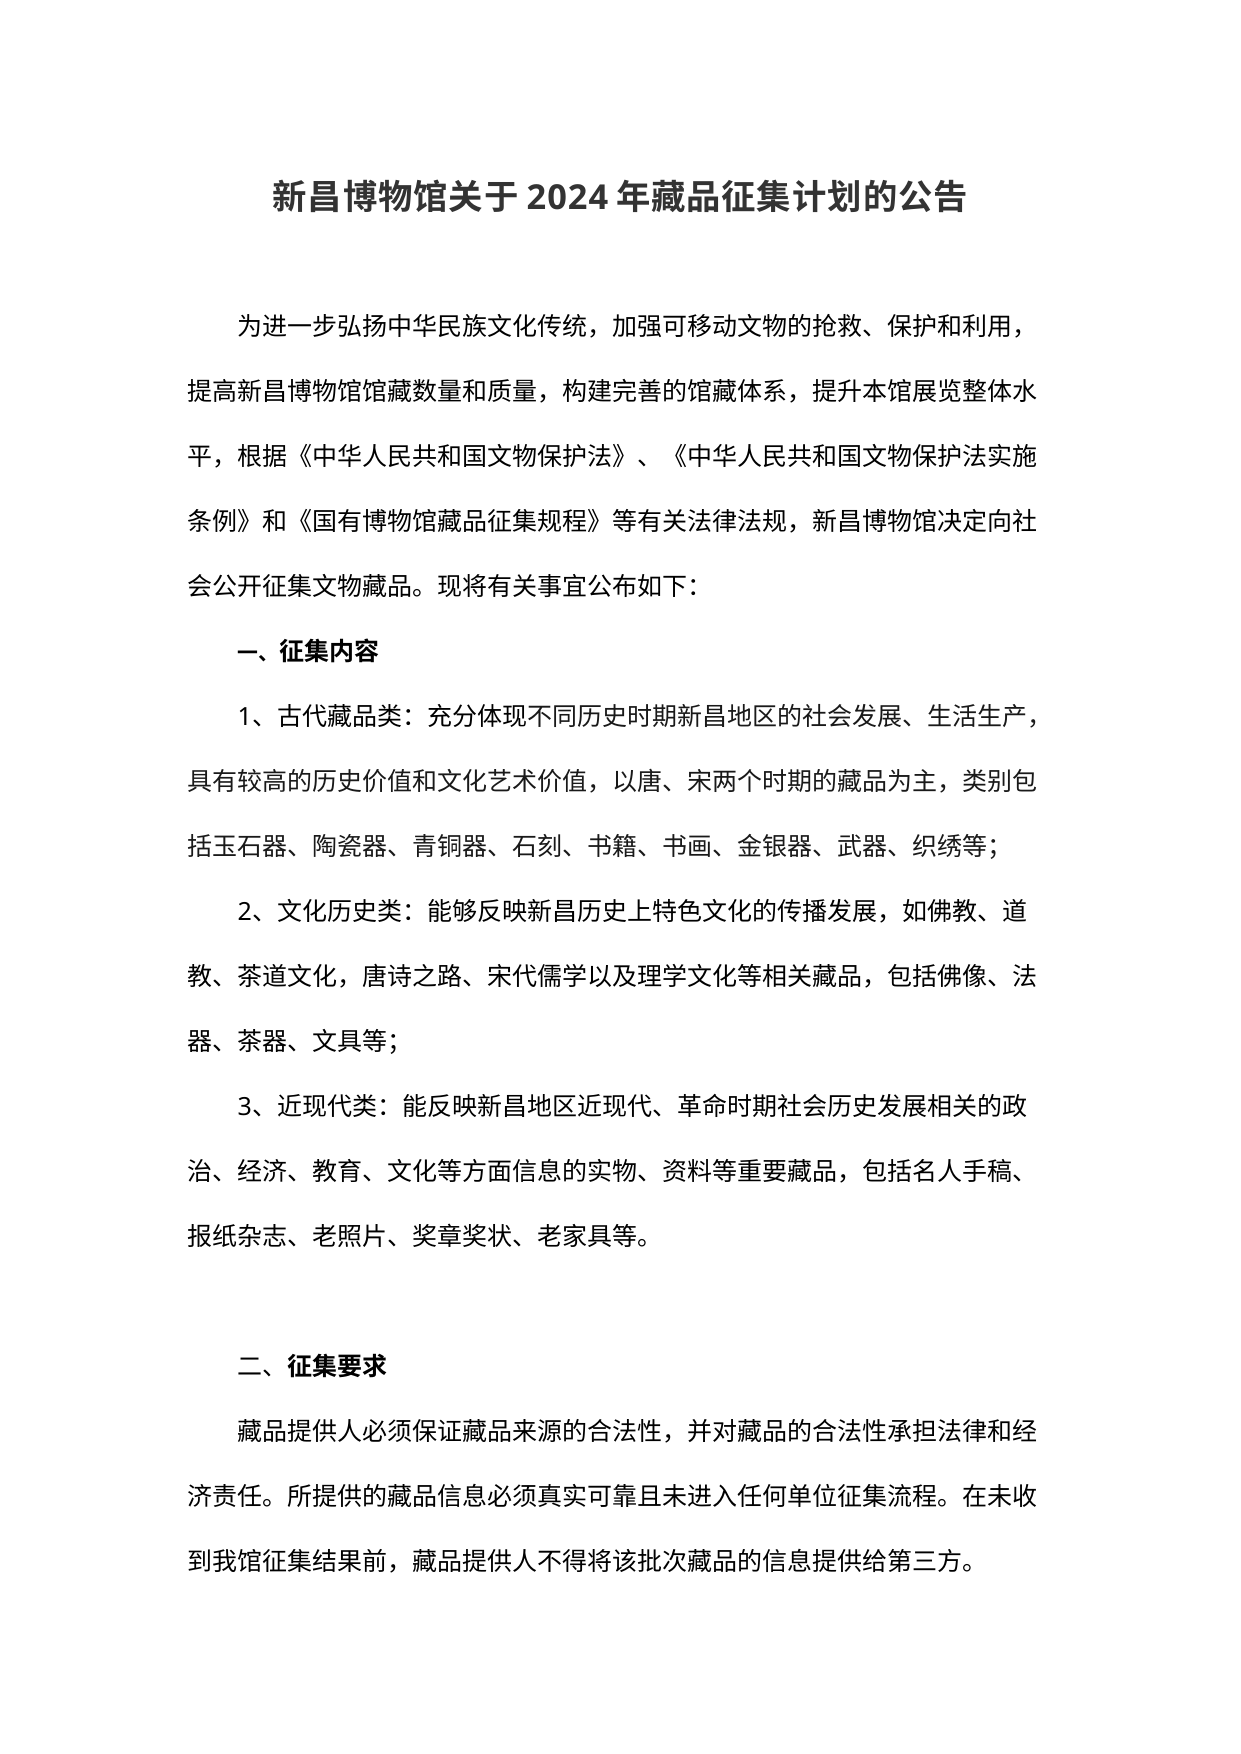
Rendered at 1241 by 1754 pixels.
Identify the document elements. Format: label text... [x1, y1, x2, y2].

list 文化历史类：能够反映新昌历史上特色文化的传播发展，如佛教、道教、茶道文化，唐诗之路、宋代儒学以及理学文化等相关藏品，包括佛像、法器、茶器、文具等； [187, 877, 1053, 1072]
text 为进一步弘扬中华民族文化传统，加强可移动文物的抢救、保护和利用，提高新昌博物馆馆藏数量和质量，构建完善的馆藏体系，提升本馆展览整体水平，根据《中华人民共和国文物保护法》、《中华人民共和国文物保护法实施条例》和《国有博物馆藏品征集规程》等有关法律法规，新昌博物馆决定向社会公开征集文物藏品。现将有关事宜公布如下： [187, 292, 1053, 617]
list 征集内容 [187, 617, 1053, 682]
text 新昌博物馆关于2024年藏品征集计划的公告 [187, 162, 1053, 227]
list 藏品提供人必须保证藏品来源的合法性，并对藏品的合法性承担法律和经济责任。所提供的藏品信息必须真实可靠且未进入任何单位征集流程。在未收到我馆征集结果前，藏品提供人不得将该批次藏品的信息提供给第三方。 [187, 1397, 1053, 1592]
list 近现代类：能反映新昌地区近现代、革命时期社会历史发展相关的政治、经济、教育、文化等方面信息的实物、资料等重要藏品，包括名人手稿、报纸杂志、老照片、奖章奖状、老家具等。 [187, 1072, 1053, 1267]
list 征集要求 [187, 1332, 1053, 1397]
list 古代藏品类：充分体现不同历史时期新昌地区的社会发展、生活生产，具有较高的历史价值和文化艺术价值，以唐、宋两个时期的藏品为主，类别包括玉石器、陶瓷器、青铜器、石刻、书籍、书画、金银器、武器、织绣等； [187, 682, 1053, 877]
